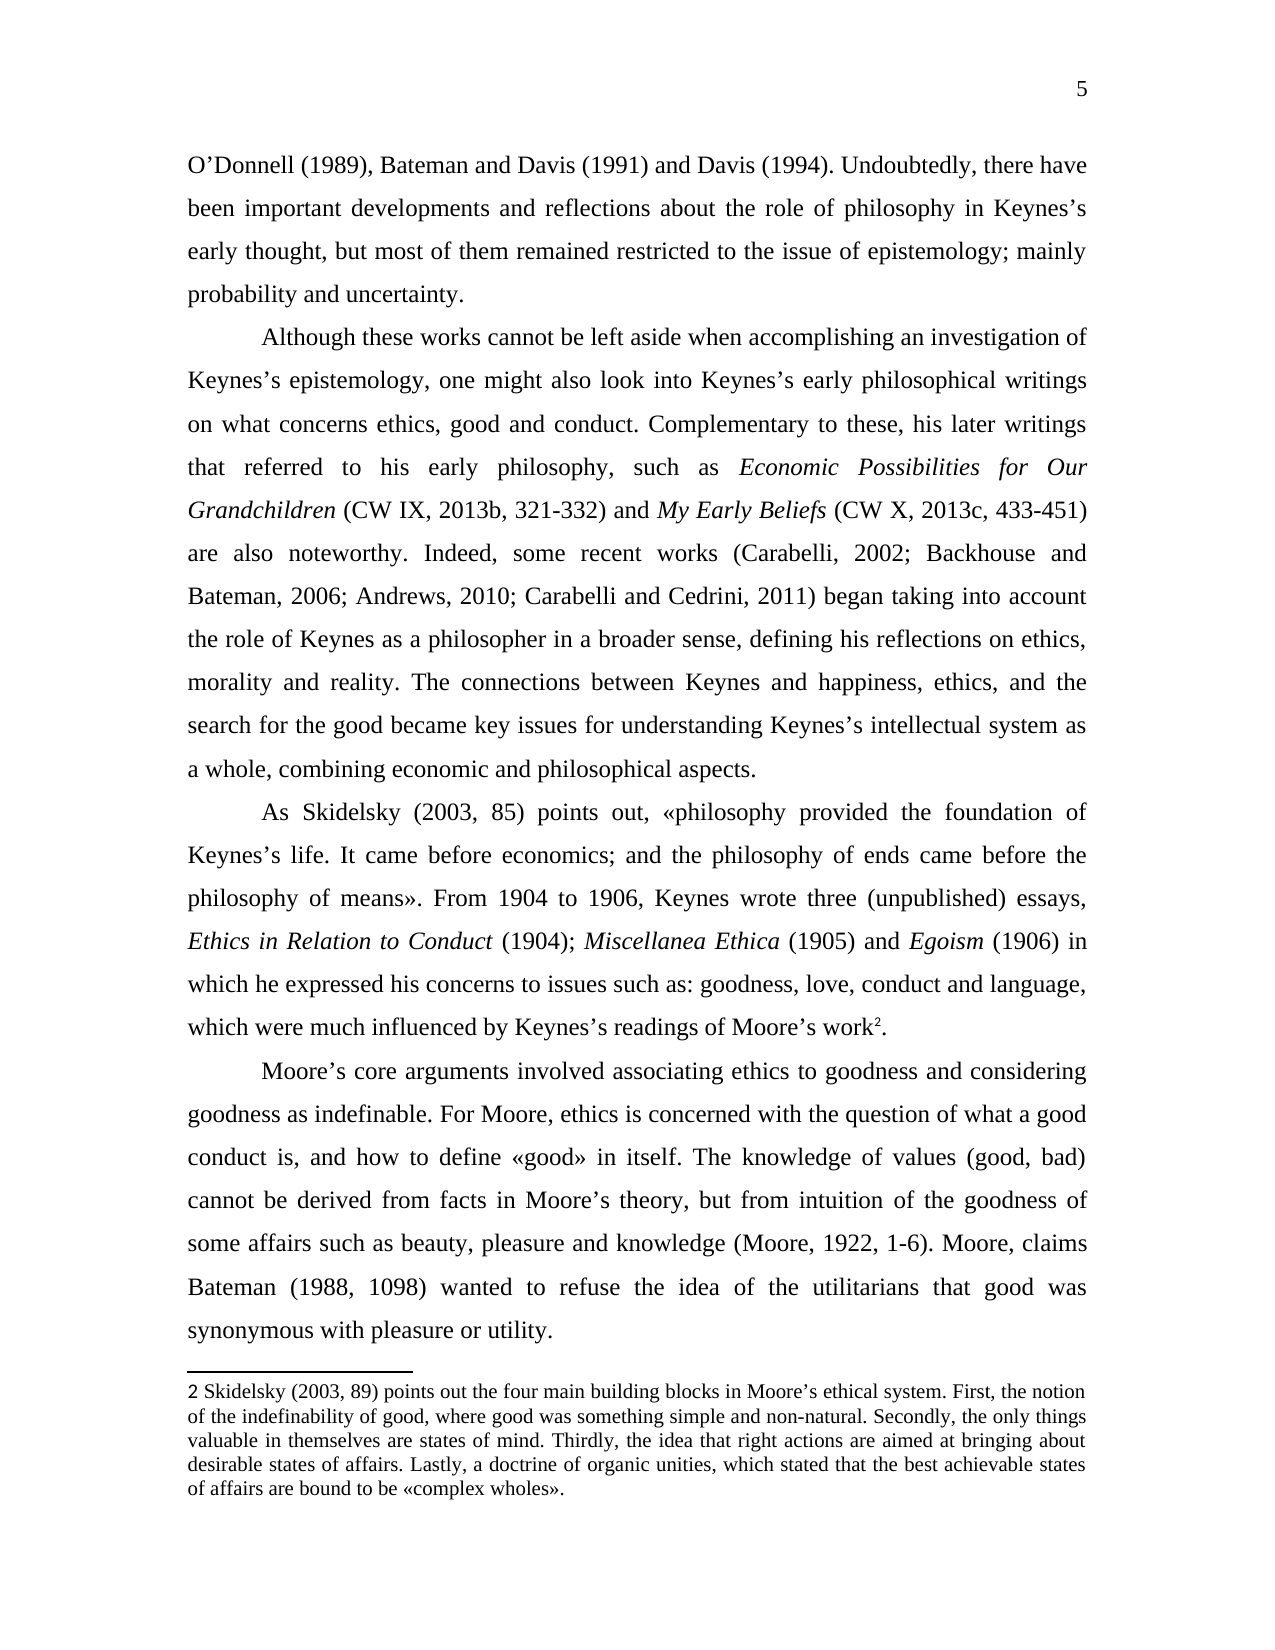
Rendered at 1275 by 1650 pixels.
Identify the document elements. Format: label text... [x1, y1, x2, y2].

text Moore’s core arguments involved associating ethics to goodness and considering goodness as indefinable. For Moore, ethics is concerned with the question of what a good conduct is, and how to define «good» in itself. The knowledge of values (good, bad) cannot be derived from facts in Moore’s theory, but from intuition of the goodness of some affairs such as beauty, pleasure and knowledge (Moore, 1922, 1-6). Moore, claims Bateman (1988, 1098) wanted to refuse the idea of the utilitarians that good was synonymous with pleasure or utility. [187, 1056, 1087, 1343]
text As Skidelsky (2003, 85) points out, «philosophy provided the foundation of Keynes’s life. It came before economics; and the philosophy of ends came before the philosophy of means». From 1904 to 1906, Keynes wrote three (unpublished) essays, Ethics in Relation to Conduct (1904); Miscellanea Ethica (1905) and Egoism (1906) in which he expressed his concerns to issues such as: goodness, love, conduct and language, which were much influenced by Keynes’s readings of Moore’s work. [187, 797, 1087, 1042]
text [187, 150, 1087, 308]
text Although these works cannot be left aside when accomplishing an investigation of Keynes’s epistemology, one might also look into Keynes’s early philosophical writings on what concerns ethics, good and conduct. Complementary to these, his later writings that referred to his early philosophy, such as Economic Possibilities for Our Grandchildren (CW IX, 2013b, 321-332) and My Early Beliefs (CW X, 2013c, 433-451) are also noteworthy. Indeed, some recent works (Carabelli, 2002; Backhouse and Bateman, 2006; Andrews, 2010; Carabelli and Cedrini, 2011) began taking into account the role of Keynes as a philosopher in a broader sense, defining his reflections on ethics, morality and reality. The connections between Keynes and happiness, ethics, and the search for the good became key issues for understanding Keynes’s intellectual system as a whole, combining economic and philosophical aspects. [187, 322, 1087, 782]
